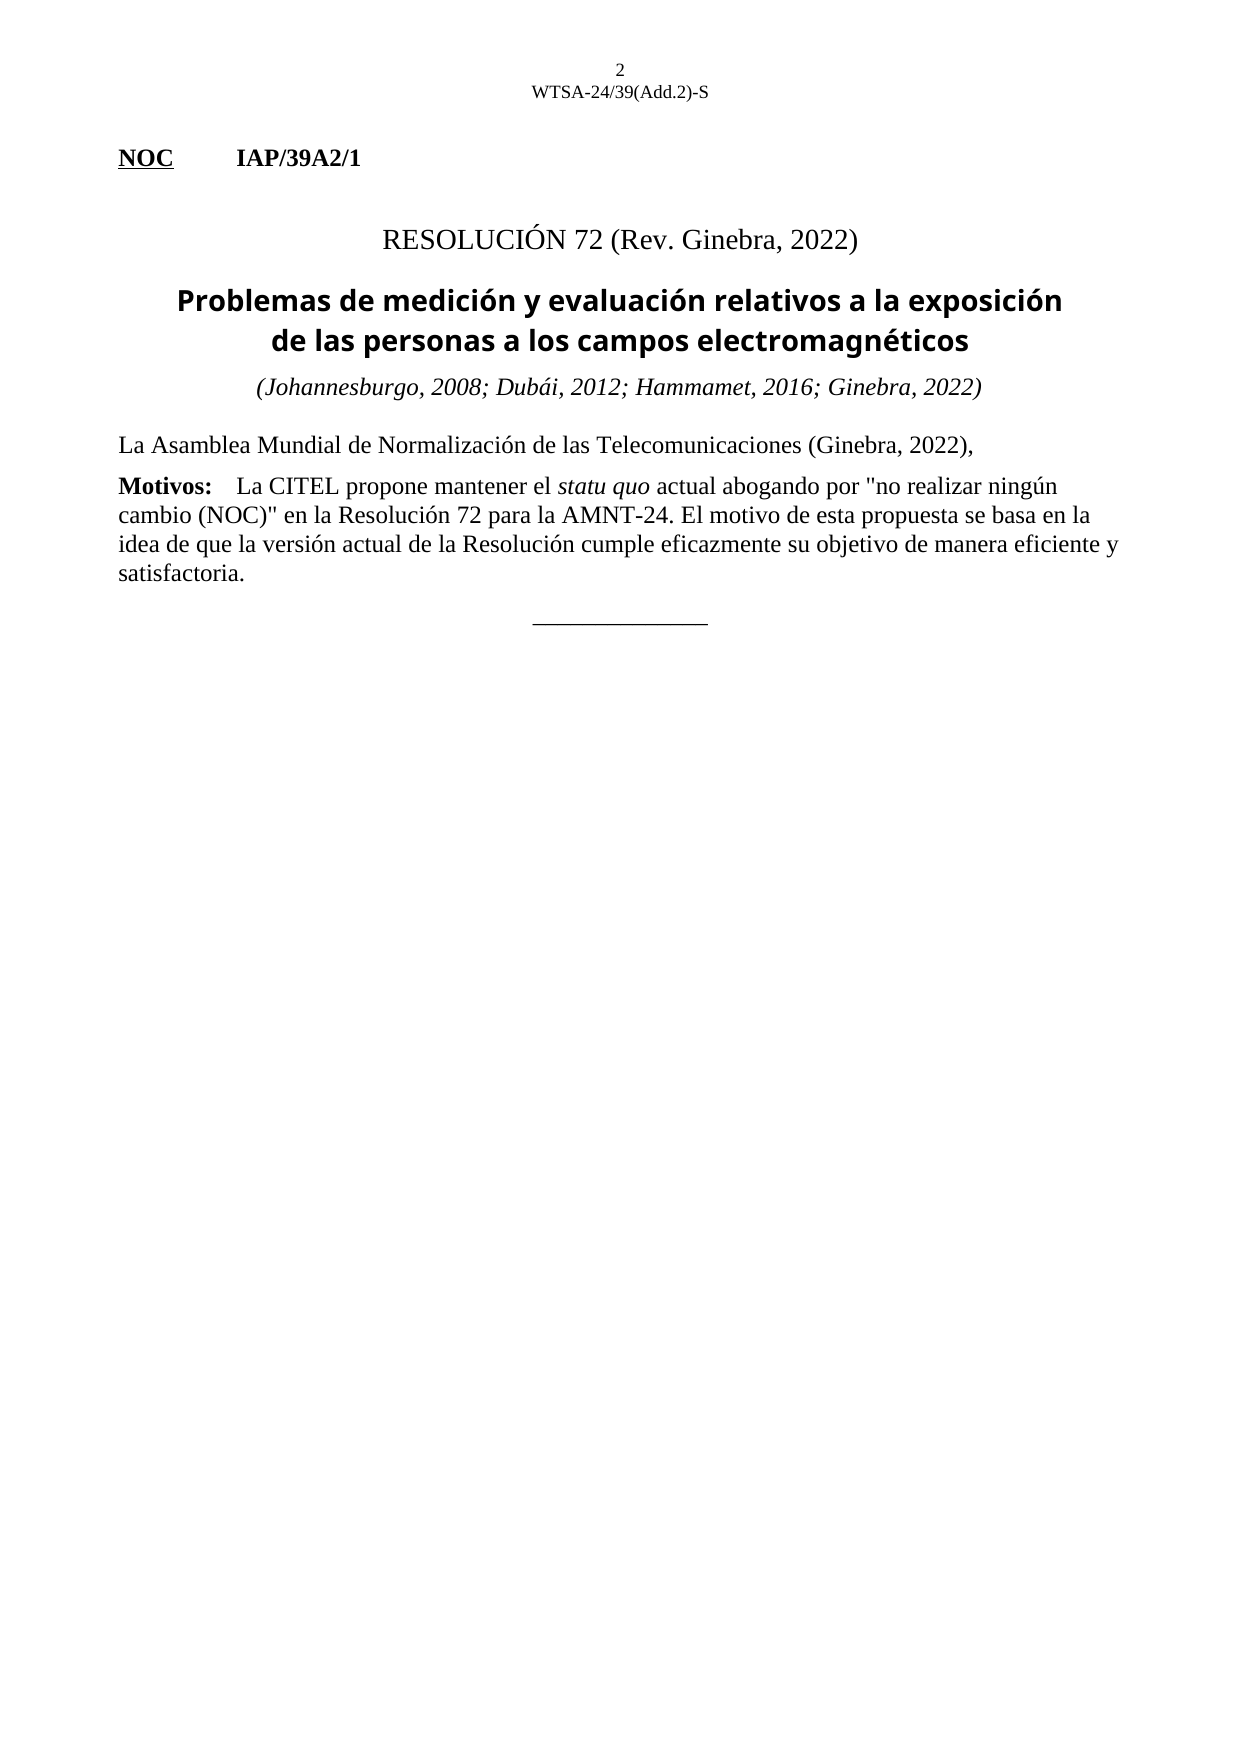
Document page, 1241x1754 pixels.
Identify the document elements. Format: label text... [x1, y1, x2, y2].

text RESOLUCIÓN 72 (Rev. Ginebra, 2022) [118, 222, 1122, 255]
text Motivos: La CITEL propone mantener el statu quo actual abogando por "no realizar ningún cambio (NOC)" en la Resolución 72 para la AMNT-24. El motivo de esta propuesta se basa en la idea de que la versión actual de la Resolución cumple eficazmente su objetivo de manera eficiente y satisfactoria. [118, 471, 1122, 586]
text ______________ [118, 599, 1122, 628]
title Problemas de medición y evaluación relativos a la exposición de las personas a los campos electromagnéticos [118, 280, 1122, 360]
title La Asamblea Mundial de Normalización de las Telecomunicaciones (Ginebra, 2022), [118, 430, 1122, 459]
text (Johannesburgo, 2008; Dubái, 2012; Hammamet, 2016; Ginebra, 2022) [118, 372, 1122, 401]
text NOC IAP/39A2/1 [118, 143, 1122, 172]
